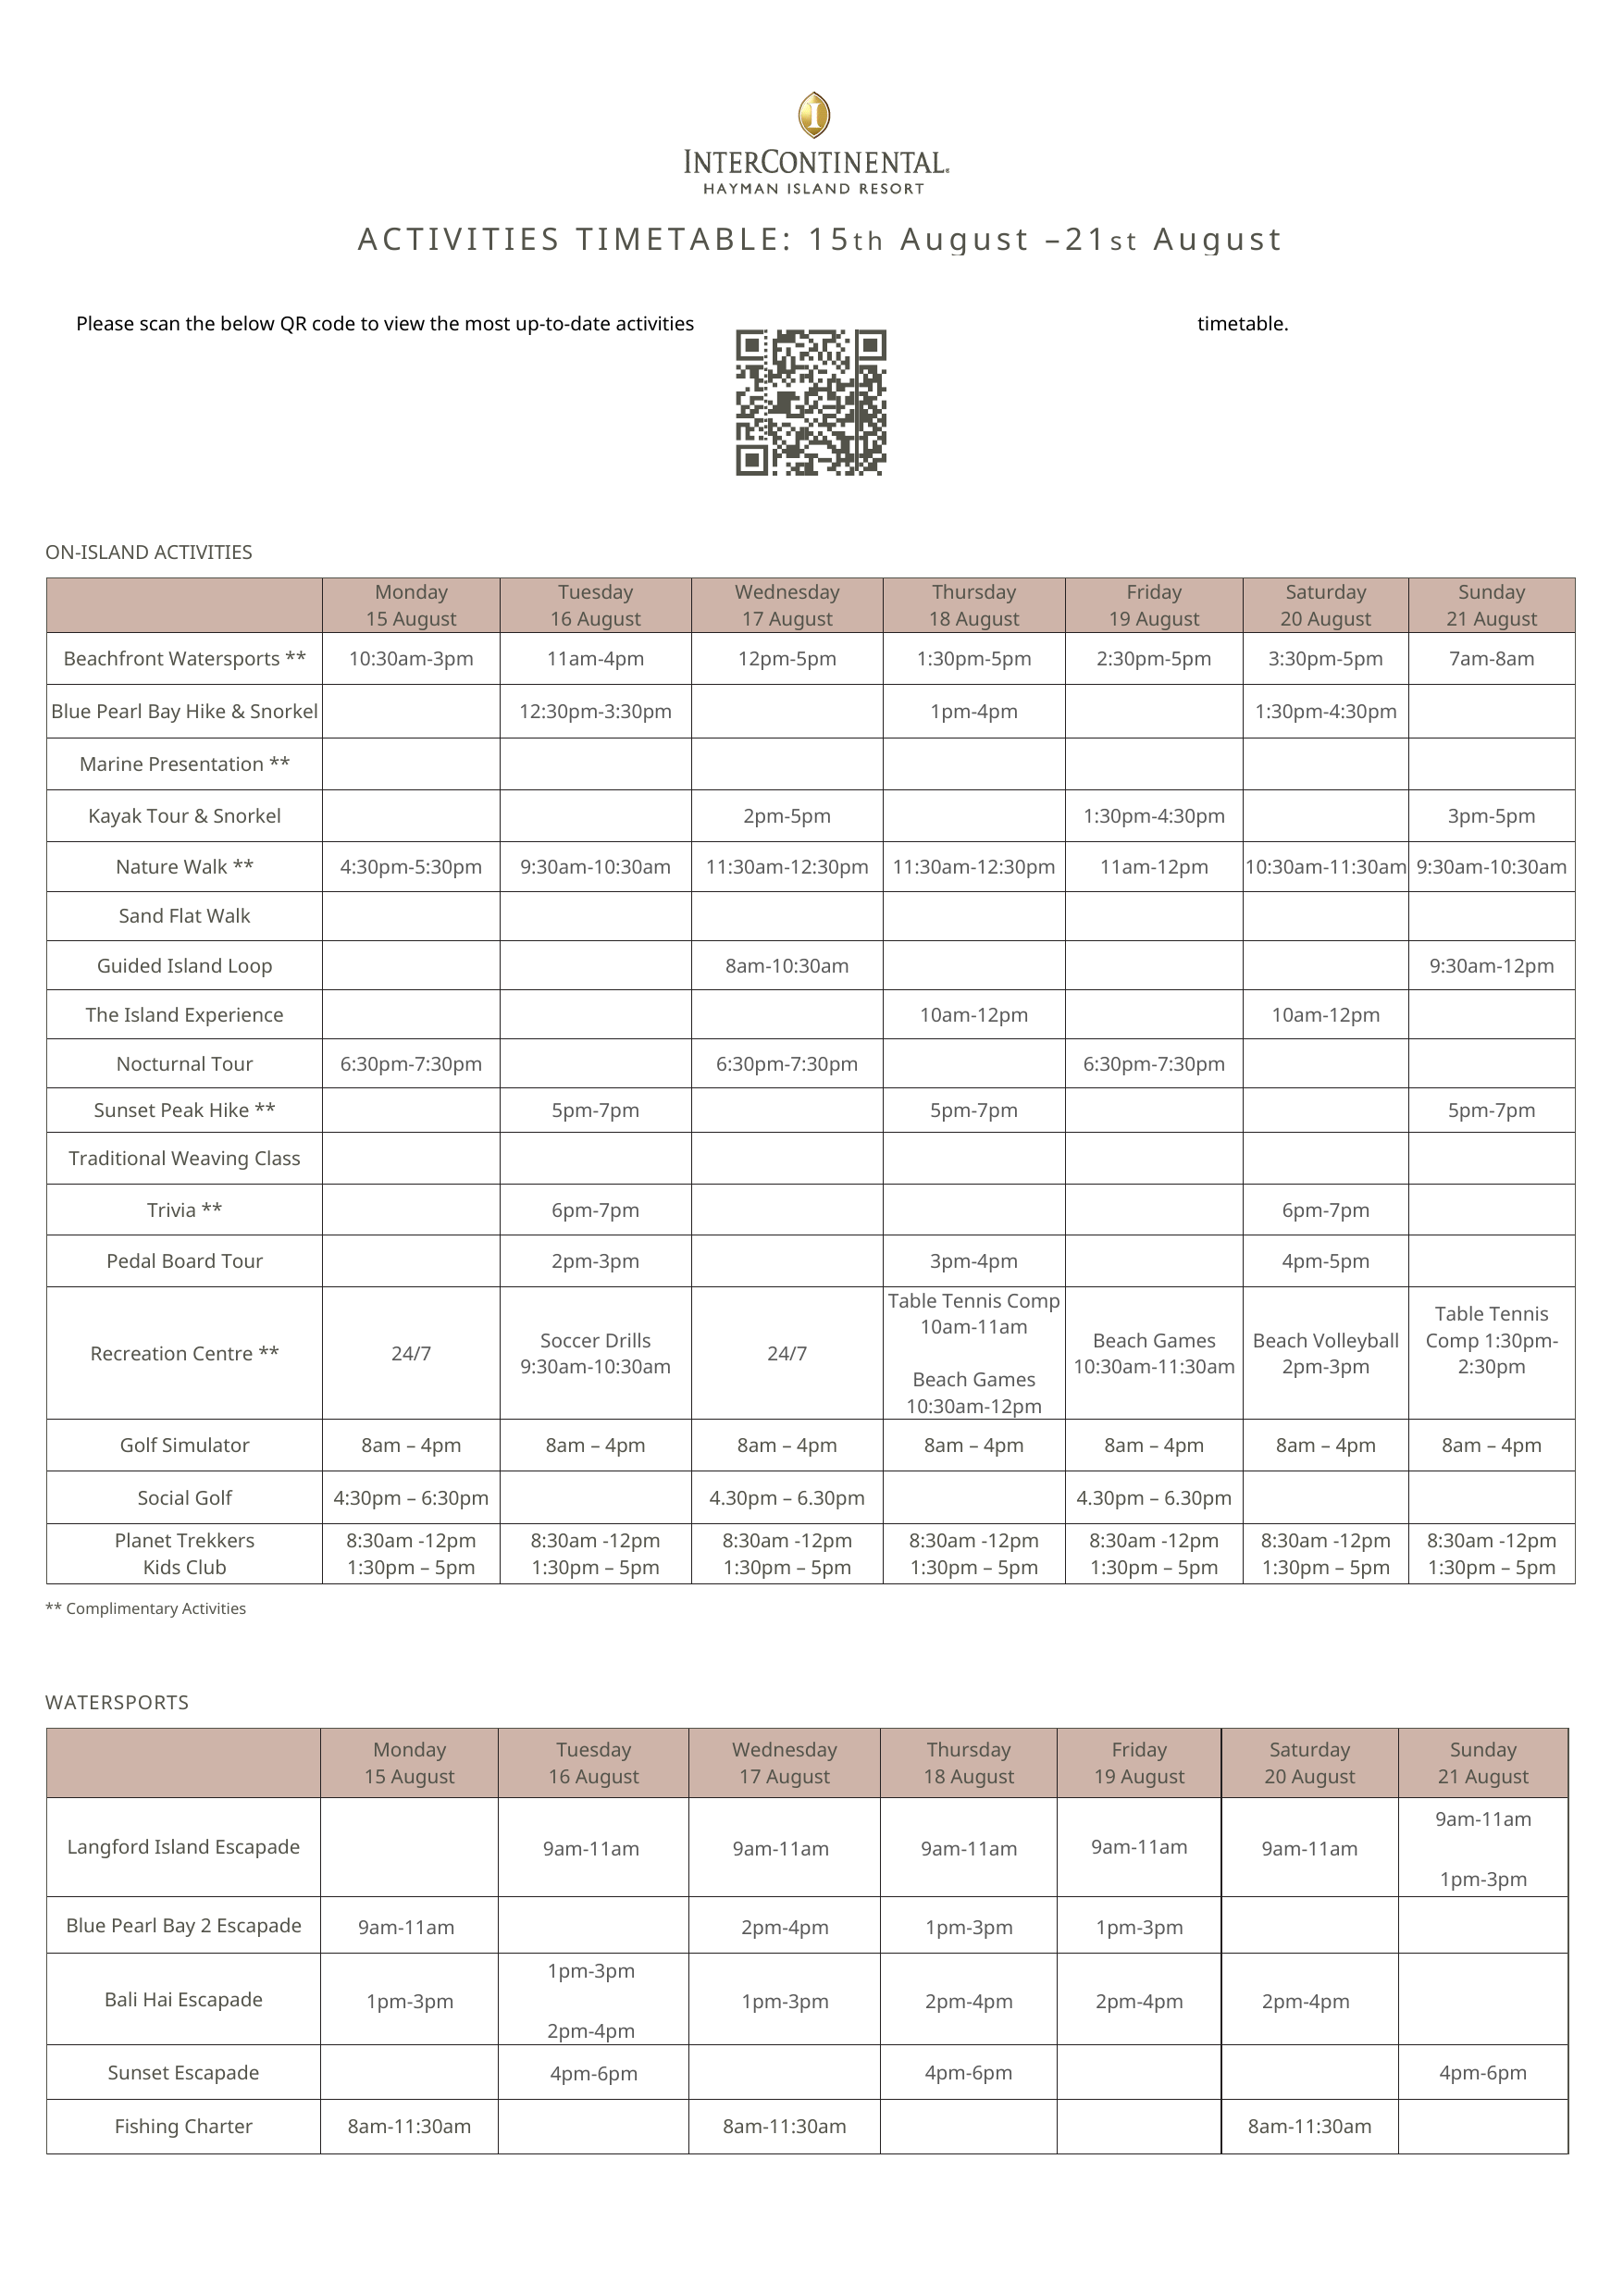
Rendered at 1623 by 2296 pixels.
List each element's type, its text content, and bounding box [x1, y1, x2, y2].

table_cell 5pm-7pm [1409, 1088, 1575, 1132]
table_cell 8:30am -12pm 1:30pm – 5pm [1409, 1524, 1575, 1583]
table_cell [501, 990, 691, 1038]
table_cell 6:30pm-7:30pm [323, 1039, 500, 1087]
table_cell 6pm-7pm [501, 1185, 691, 1235]
table_cell Kayak Tour & Snorkel [47, 790, 322, 841]
table_cell [1399, 1954, 1567, 2044]
table_cell [884, 1185, 1065, 1235]
table_cell 10:30am-11:30am [1244, 842, 1408, 891]
table_cell [323, 1235, 500, 1286]
table_cell [1409, 990, 1575, 1038]
table_cell [499, 2100, 688, 2153]
subtitle WATERSPORTS [45, 1690, 1600, 1716]
table_cell 4.30pm – 6.30pm [692, 1471, 883, 1523]
table_header Saturday 20 August [1222, 1729, 1398, 1797]
table_cell 4pm-6pm [881, 2045, 1057, 2099]
table_cell Social Golf [47, 1471, 322, 1523]
text Please scan the below QR code to view the most up-to-date activities timetable. [34, 311, 1600, 337]
table_cell [692, 1088, 883, 1132]
table_cell 3pm-4pm [884, 1235, 1065, 1286]
table_header Thursday 18 August [884, 578, 1065, 632]
table_header Saturday 20 August [1244, 578, 1408, 632]
table_cell Blue Pearl Bay Hike & Snorkel [47, 685, 322, 738]
table_header Wednesday 17 August [689, 1729, 880, 1797]
table_header Thursday 18 August [881, 1729, 1057, 1797]
table_header Sunday 21 August [1399, 1729, 1567, 1797]
table_cell 1pm-3pm [1058, 1897, 1220, 1953]
table_cell 12:30pm-3:30pm [501, 685, 691, 738]
table_cell Marine Presentation ** [47, 738, 322, 789]
table_cell 11:30am-12:30pm [884, 842, 1065, 891]
table_cell [1409, 1133, 1575, 1184]
table_cell [1409, 738, 1575, 789]
table_cell 8:30am -12pm 1:30pm – 5pm [692, 1524, 883, 1583]
table_cell [692, 892, 883, 940]
table_cell [499, 1897, 688, 1953]
table_cell 8am – 4pm [323, 1420, 500, 1471]
table_cell [323, 892, 500, 940]
table_cell 1:30pm-4:30pm [1066, 790, 1243, 841]
table_cell 7am-8am [1409, 633, 1575, 684]
table_cell Trivia ** [47, 1185, 322, 1235]
table_cell 2pm-3pm [501, 1235, 691, 1286]
picture [684, 92, 949, 194]
table_cell 2:30pm-5pm [1066, 633, 1243, 684]
table_cell 11am-12pm [1066, 842, 1243, 891]
table_header [47, 578, 322, 632]
table_cell 3:30pm-5pm [1244, 633, 1408, 684]
table_cell [692, 990, 883, 1038]
table_cell Beach Volleyball 2pm-3pm [1244, 1287, 1408, 1419]
table_cell Golf Simulator [47, 1420, 322, 1471]
table_cell 10am-12pm [1244, 990, 1408, 1038]
table_cell 4pm-6pm [1399, 2045, 1567, 2099]
table_cell 1pm-3pm [689, 1954, 880, 2044]
table_cell [1409, 1039, 1575, 1087]
table_cell Nocturnal Tour [47, 1039, 322, 1087]
table_cell [1066, 738, 1243, 789]
table_cell [1058, 2100, 1220, 2153]
table_header Friday 19 August [1058, 1729, 1220, 1797]
table_cell [1066, 1185, 1243, 1235]
table_cell Fishing Charter [47, 2100, 320, 2153]
table_cell [323, 1185, 500, 1235]
table_cell [323, 685, 500, 738]
table_cell [884, 1133, 1065, 1184]
table_cell [692, 1185, 883, 1235]
table_cell [884, 790, 1065, 841]
table_cell 4:30pm – 6:30pm [323, 1471, 500, 1523]
table_cell 12pm-5pm [692, 633, 883, 684]
table_cell [1399, 2100, 1567, 2153]
table_cell 4:30pm-5:30pm [323, 842, 500, 891]
table_cell [1066, 685, 1243, 738]
table_cell [323, 941, 500, 989]
table_cell [1399, 1897, 1567, 1953]
table_cell 9am-11am [321, 1897, 498, 1953]
table_cell [1058, 2045, 1220, 2099]
table_header Wednesday 17 August [692, 578, 883, 632]
table_cell 9am-11am [499, 1798, 688, 1895]
table_header Monday 15 August [321, 1729, 498, 1797]
table_cell [1222, 2045, 1398, 2099]
table_header [47, 1729, 320, 1797]
table_cell [501, 1133, 691, 1184]
table_cell 1:30pm-5pm [884, 633, 1065, 684]
table_cell [1409, 685, 1575, 738]
table_cell 9am-11am [689, 1798, 880, 1895]
table_cell 8am – 4pm [1409, 1420, 1575, 1471]
table_cell [1244, 1088, 1408, 1132]
table_cell [1244, 892, 1408, 940]
table_cell Sunset Peak Hike ** [47, 1088, 322, 1132]
table_cell 24/7 [692, 1287, 883, 1419]
table_cell [1409, 1185, 1575, 1235]
table_cell 1pm-3pm [321, 1954, 498, 2044]
table_cell [501, 1039, 691, 1087]
table_cell Beachfront Watersports ** [47, 633, 322, 684]
table_cell 8am – 4pm [1066, 1420, 1243, 1471]
table_cell [1066, 1088, 1243, 1132]
table_cell 1pm-3pm [881, 1897, 1057, 1953]
table_cell 5pm-7pm [501, 1088, 691, 1132]
table_cell [884, 738, 1065, 789]
table_cell Blue Pearl Bay 2 Escapade [47, 1897, 320, 1953]
table_cell 10am-12pm [884, 990, 1065, 1038]
table_cell [1244, 1039, 1408, 1087]
table_cell 3pm-5pm [1409, 790, 1575, 841]
table_cell Beach Games 10:30am-11:30am [1066, 1287, 1243, 1419]
table_cell 9am-11am [1222, 1798, 1398, 1895]
table_cell [884, 1039, 1065, 1087]
table_cell Soccer Drills 9:30am-10:30am [501, 1287, 691, 1419]
table_cell 9am-11am [881, 1798, 1057, 1895]
table_header Friday 19 August [1066, 578, 1243, 632]
table_cell [1409, 1235, 1575, 1286]
subtitle ON-ISLAND ACTIVITIES [45, 539, 1600, 565]
table_cell 8:30am -12pm 1:30pm – 5pm [323, 1524, 500, 1583]
table_cell 2pm-4pm [1058, 1954, 1220, 2044]
table_cell [692, 1133, 883, 1184]
table_cell 9:30am-10:30am [1409, 842, 1575, 891]
table_cell 8:30am -12pm 1:30pm – 5pm [884, 1524, 1065, 1583]
table_cell [501, 892, 691, 940]
table_cell [1244, 941, 1408, 989]
table_cell 8am – 4pm [1244, 1420, 1408, 1471]
table_cell [323, 1088, 500, 1132]
table_cell 11am-4pm [501, 633, 691, 684]
table_cell [692, 1235, 883, 1286]
table_cell [1244, 1471, 1408, 1523]
table_cell The Island Experience [47, 990, 322, 1038]
table_cell [1066, 941, 1243, 989]
table_cell Traditional Weaving Class [47, 1133, 322, 1184]
table_cell Recreation Centre ** [47, 1287, 322, 1419]
table_cell 24/7 [323, 1287, 500, 1419]
table_cell [321, 1798, 498, 1895]
table_cell 8:30am -12pm 1:30pm – 5pm [1066, 1524, 1243, 1583]
table_cell 8am – 4pm [884, 1420, 1065, 1471]
table_cell [1244, 790, 1408, 841]
table_cell 4pm-6pm [499, 2045, 688, 2099]
table_header Sunday 21 August [1409, 578, 1575, 632]
table_cell Table Tennis Comp 10am-11am Beach Games 10:30am-12pm [884, 1287, 1065, 1419]
table_cell 1pm-3pm 2pm-4pm [499, 1954, 688, 2044]
table_cell [689, 2045, 880, 2099]
table_cell [323, 1133, 500, 1184]
table_cell 11:30am-12:30pm [692, 842, 883, 891]
table_cell [1222, 1897, 1398, 1953]
table_cell 2pm-4pm [881, 1954, 1057, 2044]
table_cell Guided Island Loop [47, 941, 322, 989]
table_cell Sunset Escapade [47, 2045, 320, 2099]
table_cell [1244, 738, 1408, 789]
table_cell 1:30pm-4:30pm [1244, 685, 1408, 738]
table_cell [321, 2045, 498, 2099]
table_cell [501, 738, 691, 789]
table_cell 8:30am -12pm 1:30pm – 5pm [501, 1524, 691, 1583]
table_cell 8am-11:30am [321, 2100, 498, 2153]
table_cell 4.30pm – 6.30pm [1066, 1471, 1243, 1523]
table_cell [1244, 1133, 1408, 1184]
table_cell 2pm-4pm [1222, 1954, 1398, 2044]
table_cell Bali Hai Escapade [47, 1954, 320, 2044]
table_cell 2pm-5pm [692, 790, 883, 841]
table_cell Sand Flat Walk [47, 892, 322, 940]
table_cell 2pm-4pm [689, 1897, 880, 1953]
table_cell 1pm-4pm [884, 685, 1065, 738]
table_cell [1066, 1133, 1243, 1184]
table_cell [884, 892, 1065, 940]
table_cell 8am – 4pm [501, 1420, 691, 1471]
text ** Complimentary Activities [45, 1598, 1600, 1620]
table_cell 9:30am-10:30am [501, 842, 691, 891]
table_cell [501, 941, 691, 989]
table_cell 6:30pm-7:30pm [692, 1039, 883, 1087]
table_cell 9:30am-12pm [1409, 941, 1575, 989]
table_cell [1066, 990, 1243, 1038]
table_cell 9am-11am [1058, 1798, 1220, 1895]
table_header Monday 15 August [323, 578, 500, 632]
table_header Tuesday 16 August [499, 1729, 688, 1797]
table_cell [1066, 892, 1243, 940]
table_cell [884, 941, 1065, 989]
table_cell 5pm-7pm [884, 1088, 1065, 1132]
table_cell Table Tennis Comp 1:30pm-2:30pm [1409, 1287, 1575, 1419]
table_cell [323, 790, 500, 841]
table_cell [323, 738, 500, 789]
table_cell 6pm-7pm [1244, 1185, 1408, 1235]
table_cell 6:30pm-7:30pm [1066, 1039, 1243, 1087]
table_cell Nature Walk ** [47, 842, 322, 891]
table_cell 10:30am-3pm [323, 633, 500, 684]
table_cell [323, 990, 500, 1038]
table_cell 8am-11:30am [1222, 2100, 1398, 2153]
table_cell [501, 790, 691, 841]
table_cell 8am – 4pm [692, 1420, 883, 1471]
table_cell Langford Island Escapade [47, 1798, 320, 1895]
table_cell [884, 1471, 1065, 1523]
table_cell 8am-11:30am [689, 2100, 880, 2153]
table_cell Planet Trekkers Kids Club [47, 1524, 322, 1583]
table_cell [501, 1471, 691, 1523]
table_cell 8:30am -12pm 1:30pm – 5pm [1244, 1524, 1408, 1583]
table_cell [1409, 892, 1575, 940]
table_cell [1066, 1235, 1243, 1286]
table_header Tuesday 16 August [501, 578, 691, 632]
table_cell 9am-11am 1pm-3pm [1399, 1798, 1567, 1895]
table_cell [881, 2100, 1057, 2153]
table_cell [1409, 1471, 1575, 1523]
table_cell 8am-10:30am [692, 941, 883, 989]
table_cell [692, 738, 883, 789]
table_cell [692, 685, 883, 738]
table_cell 4pm-5pm [1244, 1235, 1408, 1286]
table_cell Pedal Board Tour [47, 1235, 322, 1286]
